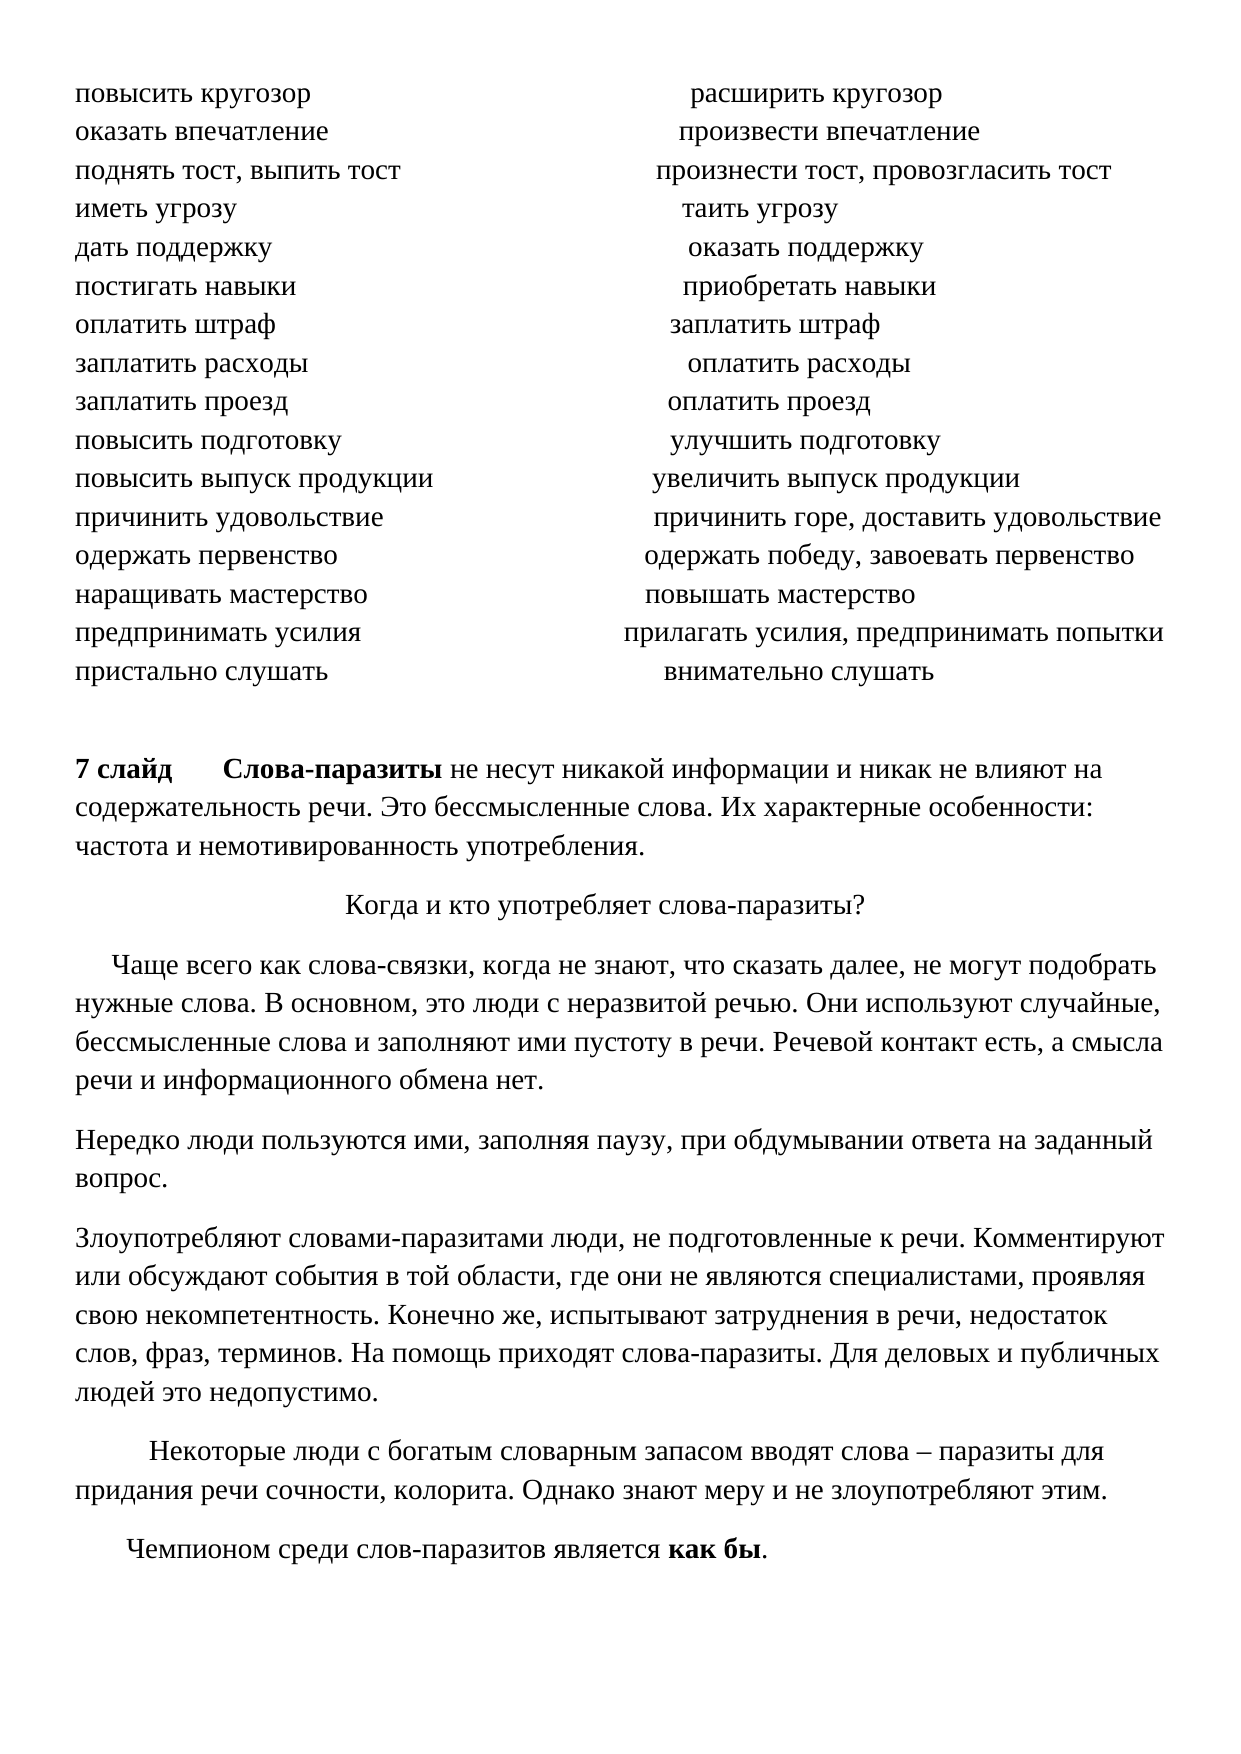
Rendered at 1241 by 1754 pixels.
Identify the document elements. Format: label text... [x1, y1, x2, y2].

text заплатить расходы оплатить расходы [75, 345, 1165, 378]
text оплатить штраф заплатить штраф [75, 306, 1165, 340]
text Некоторые люди с богатым словарным запасом вводят слова – паразиты для придания речи сочности, колорита. Однако знают меру и не злоупотребляют этим. [75, 1433, 1165, 1505]
text повысить выпуск продукции увеличить выпуск продукции [75, 460, 1165, 494]
text Злоупотребляют словами-паразитами люди, не подготовленные к речи. Комментируют или обсуждают события в той области, где они не являются специалистами, проявляя свою некомпетентность. Конечно же, испытывают затруднения в речи, недостаток слов, фраз, терминов. На помощь приходят слова-паразиты. Для деловых и публичных людей это недопустимо. [75, 1220, 1165, 1407]
text Чаще всего как слова-связки, когда не знают, что сказать далее, не могут подобрать нужные слова. В основном, это люди с неразвитой речью. Они используют случайные, бессмысленные слова и заполняют ими пустоту в речи. Речевой контакт есть, а смысла речи и информационного обмена нет. [75, 947, 1165, 1096]
text повысить подготовку улучшить подготовку [75, 422, 1165, 455]
text причинить удовольствие причинить горе, доставить удовольствие [75, 499, 1165, 532]
text Чемпионом среди слов-паразитов является как бы. [75, 1531, 1165, 1565]
text повысить кругозор расширить кругозор [75, 75, 1165, 108]
text заплатить проезд оплатить проезд [75, 383, 1165, 417]
text иметь угрозу таить угрозу [75, 191, 1165, 224]
text предпринимать усилия прилагать усилия, предпринимать попытки [75, 614, 1165, 648]
text одержать первенство одержать победу, завоевать первенство [75, 537, 1165, 571]
text 7 слайд Слова-паразиты не несут никакой информации и никак не влияют на содержательность речи. Это бессмысленные слова. Их характерные особенности: частота и немотивированность употребления. [75, 751, 1165, 862]
text постигать навыки приобретать навыки [75, 268, 1165, 301]
text оказать впечатление произвести впечатление [75, 113, 1165, 147]
text дать поддержку оказать поддержку [75, 229, 1165, 263]
text поднять тост, выпить тост произнести тост, провозгласить тост [75, 152, 1165, 186]
text пристально слушать внимательно слушать [75, 653, 1165, 687]
text Когда и кто употребляет слова-паразиты? [75, 887, 1165, 921]
text Нередко люди пользуются ими, заполняя паузу, при обдумывании ответа на заданный вопрос. [75, 1122, 1165, 1194]
text наращивать мастерство повышать мастерство [75, 576, 1165, 609]
